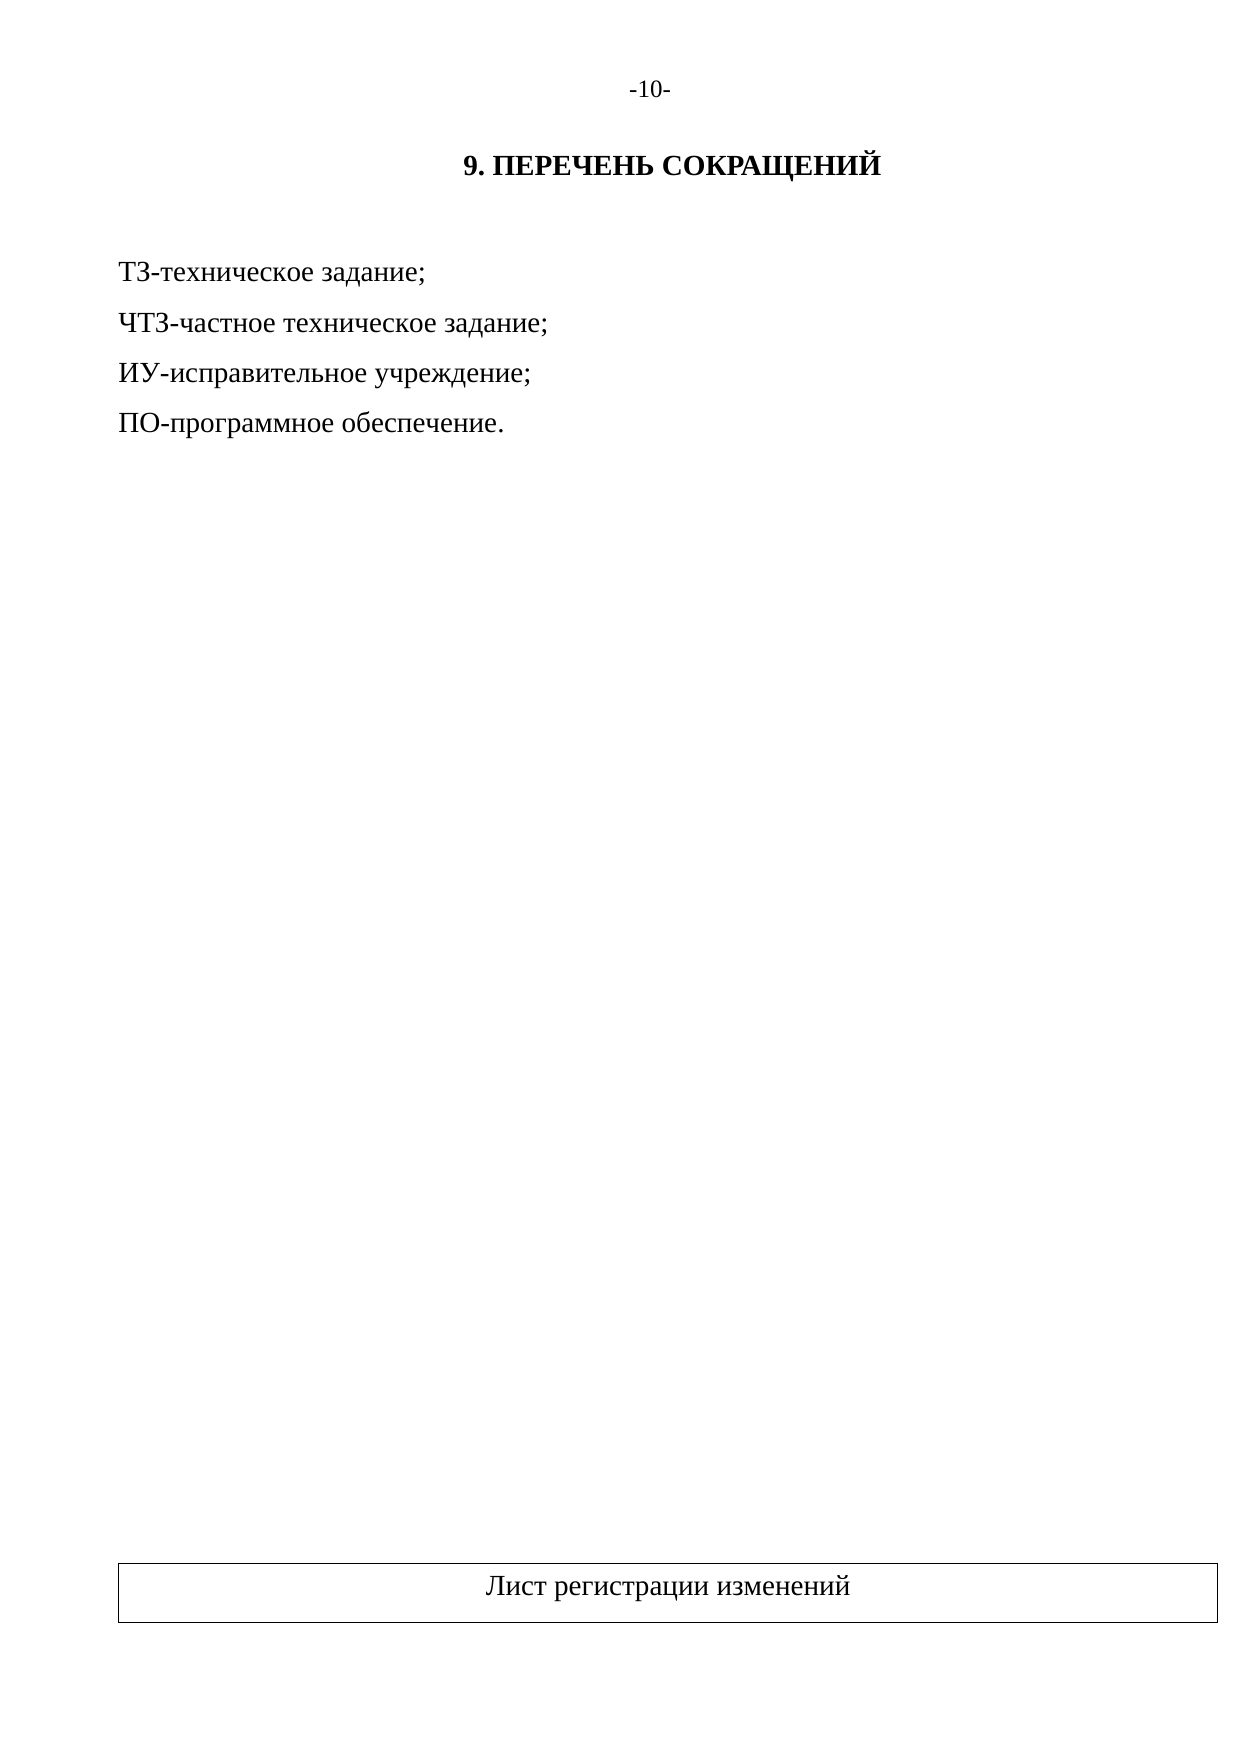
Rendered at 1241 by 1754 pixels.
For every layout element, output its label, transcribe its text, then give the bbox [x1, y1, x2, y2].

text ТЗ-техническое задание; [118, 254, 1181, 288]
text ИУ-исправительное учреждение; [118, 355, 1181, 389]
subtitle 9. ПЕРЕЧЕНЬ СОКРАЩЕНИЙ [163, 148, 1181, 181]
text ЧТЗ-частное техническое задание; [118, 305, 1181, 338]
text ПО-программное обеспечение. [118, 406, 1181, 439]
table_header Лист регистрации изменений [119, 1564, 1217, 1622]
